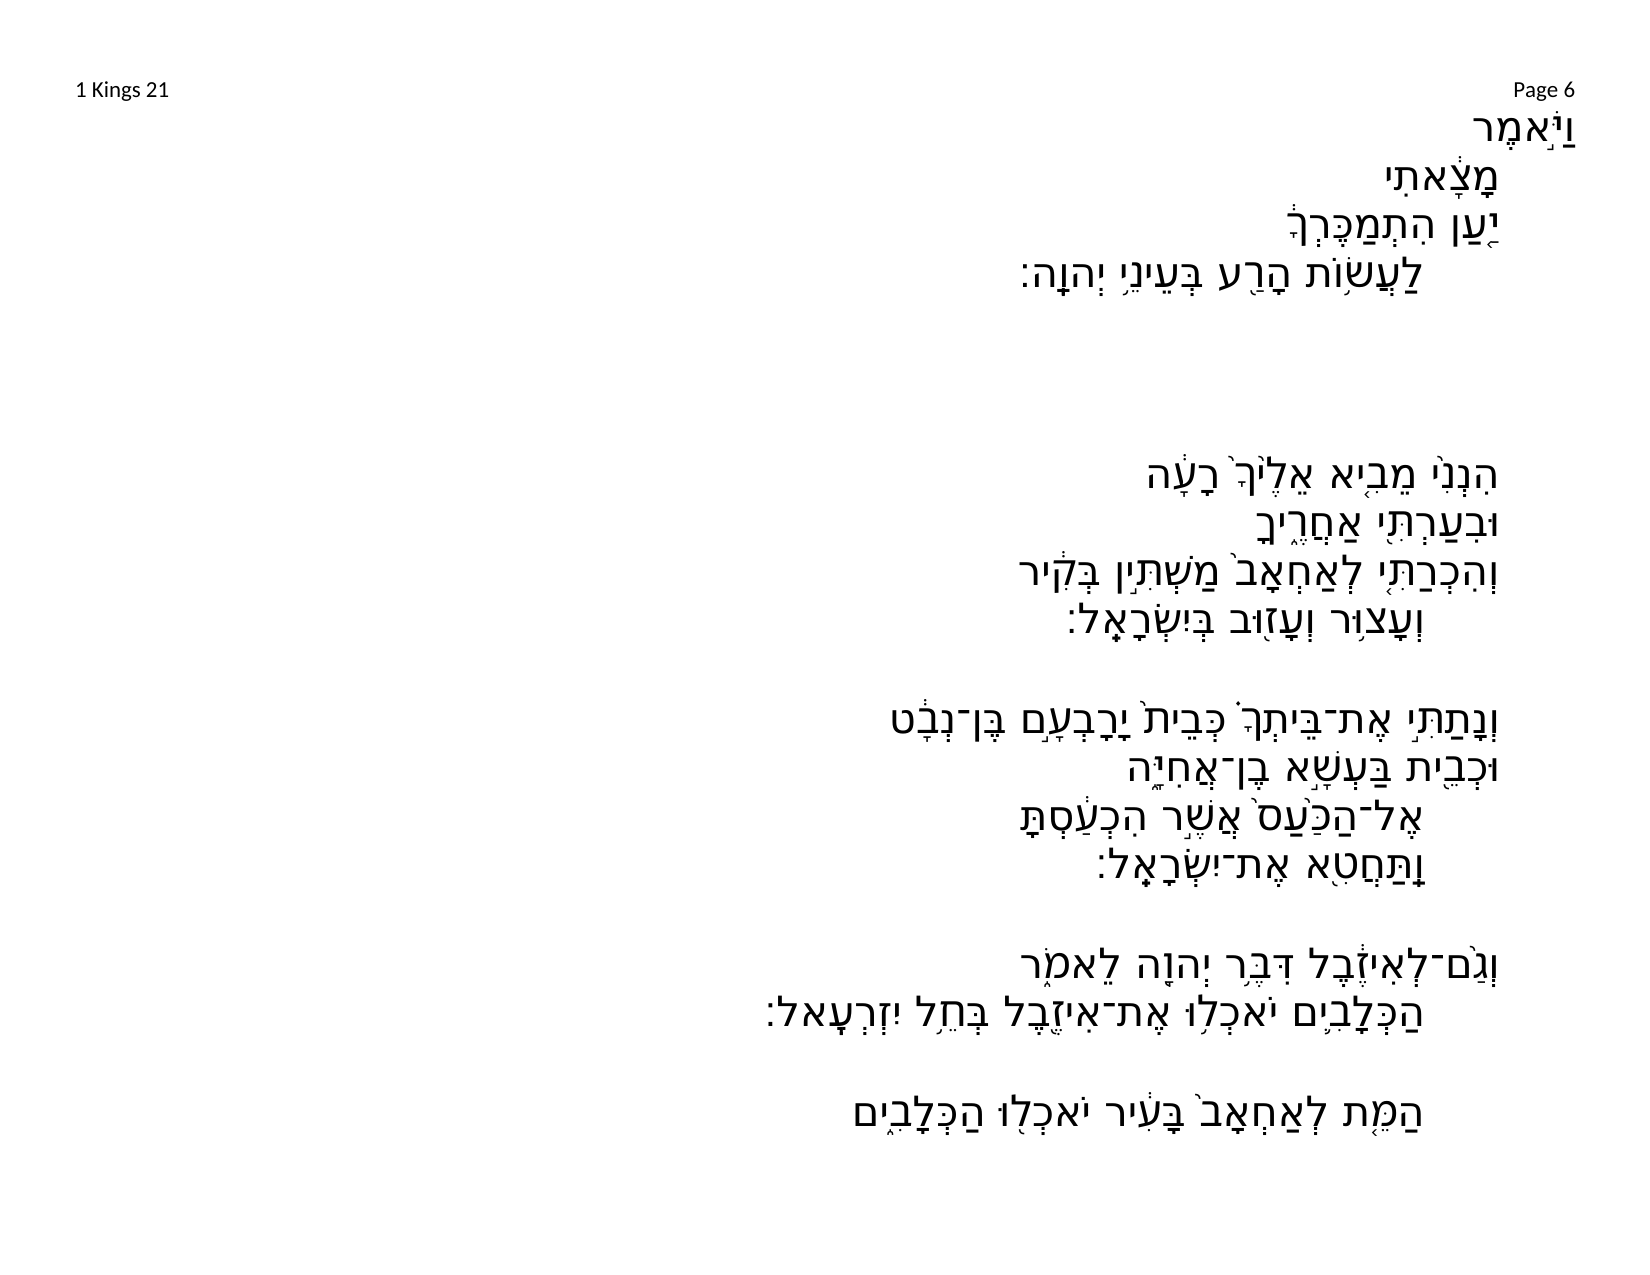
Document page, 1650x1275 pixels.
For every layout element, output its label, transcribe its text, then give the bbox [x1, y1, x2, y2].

text וְגַ֙ם־לְאִיזֶ֔בֶל דִּבֶּ֥ר יְהוָ֖ה לֵאמֹ֑ר [75, 940, 1575, 988]
text וּבִעַרְתִּ֖י אַחֲרֶ֑יךָ [75, 498, 1575, 547]
text הַמֵּ֤ת לְאַחְאָב֙ בָּעִ֔יר יֹאכְל֖וּ הַכְּלָבִ֑ים [75, 1088, 1575, 1136]
text וְעָצ֥וּר וְעָז֖וּב בְּיִשְׂרָאֵֽל׃ [75, 595, 1575, 644]
text וּכְבֵ֖ית בַּעְשָׁ֣א בֶן־אֲחִיָּ֑ה [75, 743, 1575, 792]
text הַכְּלָבִ֛ים יֹאכְל֥וּ אֶת־אִיזֶ֖בֶל בְּחֵ֥ל יִזְרְעֶֽאל׃ [75, 988, 1575, 1037]
text מָצָ֔אתִי [75, 152, 1575, 200]
text וַיֹּ֣אמֶר [75, 103, 1575, 152]
text יַ֚עַן הִתְמַכֶּרְךָ֔ [75, 200, 1575, 249]
text וַֽתַּחֲטִ֖א אֶת־יִשְׂרָאֵֽל׃ [75, 840, 1575, 889]
text וְנָתַתִּ֣י אֶת־בֵּיתְךָ֗ כְּבֵית֙ יָרָבְעָ֣ם בֶּן־נְבָ֔ט [75, 695, 1575, 743]
text אֶל־הַכַּ֙עַס֙ אֲשֶׁ֣ר הִכְעַ֔סְתָּ [75, 792, 1575, 840]
text לַעֲשׂ֥וֹת הָרַ֖ע בְּעֵינֵ֥י יְהוָֽה׃ [75, 249, 1575, 297]
text הִנְנִ֙י מֵבִ֤יא אֵלֶ֙יךָ֙ רָעָ֔ה [75, 450, 1575, 498]
text וְהִכְרַתִּ֤י לְאַחְאָב֙ מַשְׁתִּ֣ין בְּקִ֔יר [75, 547, 1575, 595]
